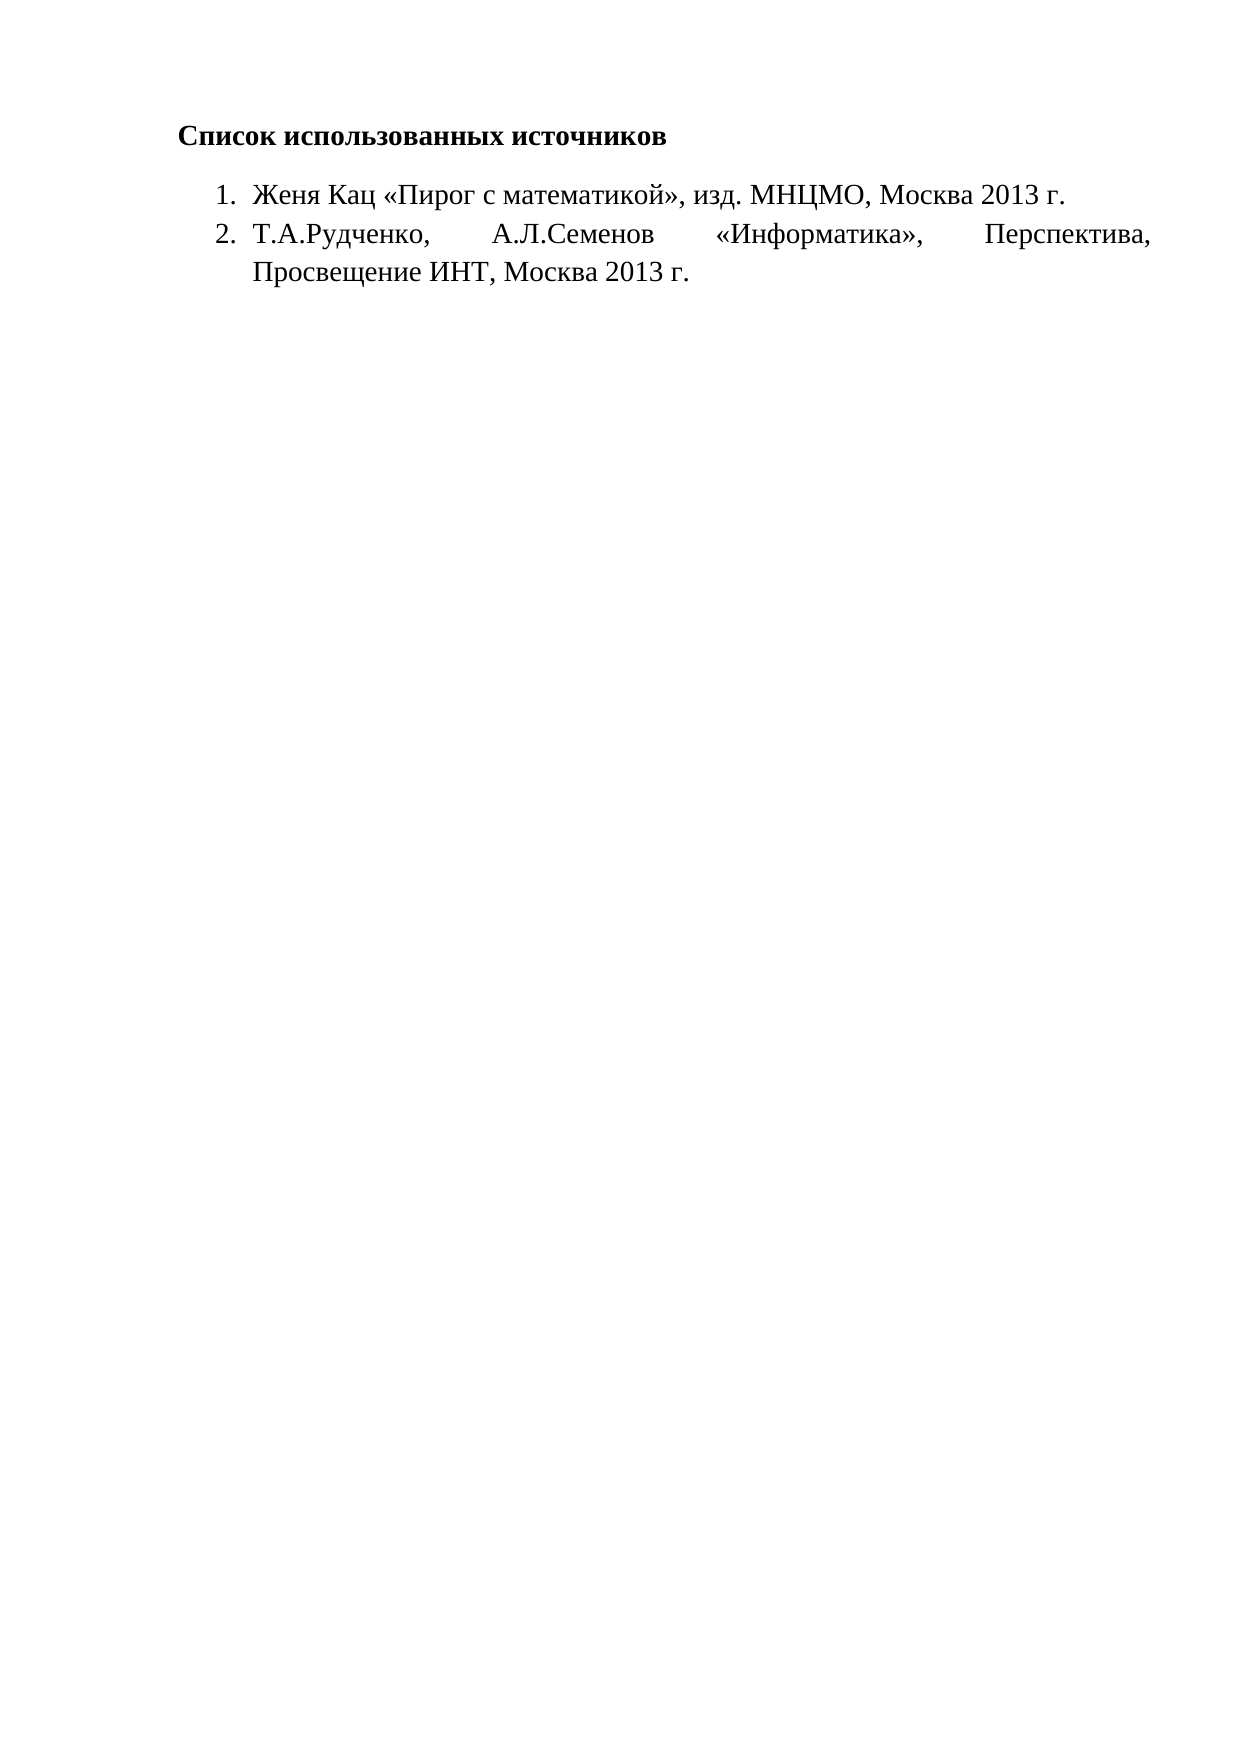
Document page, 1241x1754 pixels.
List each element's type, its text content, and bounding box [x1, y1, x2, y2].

text Список использованных источников [177, 118, 1152, 152]
list Женя Кац «Пирог с математикой», изд. МНЦМО, Москва 2013 г. [215, 177, 1152, 211]
list Т.А.Рудченко, А.Л.Семенов «Информатика», Перспектива, Просвещение ИНТ, Москва 2013 г. [215, 216, 1152, 288]
